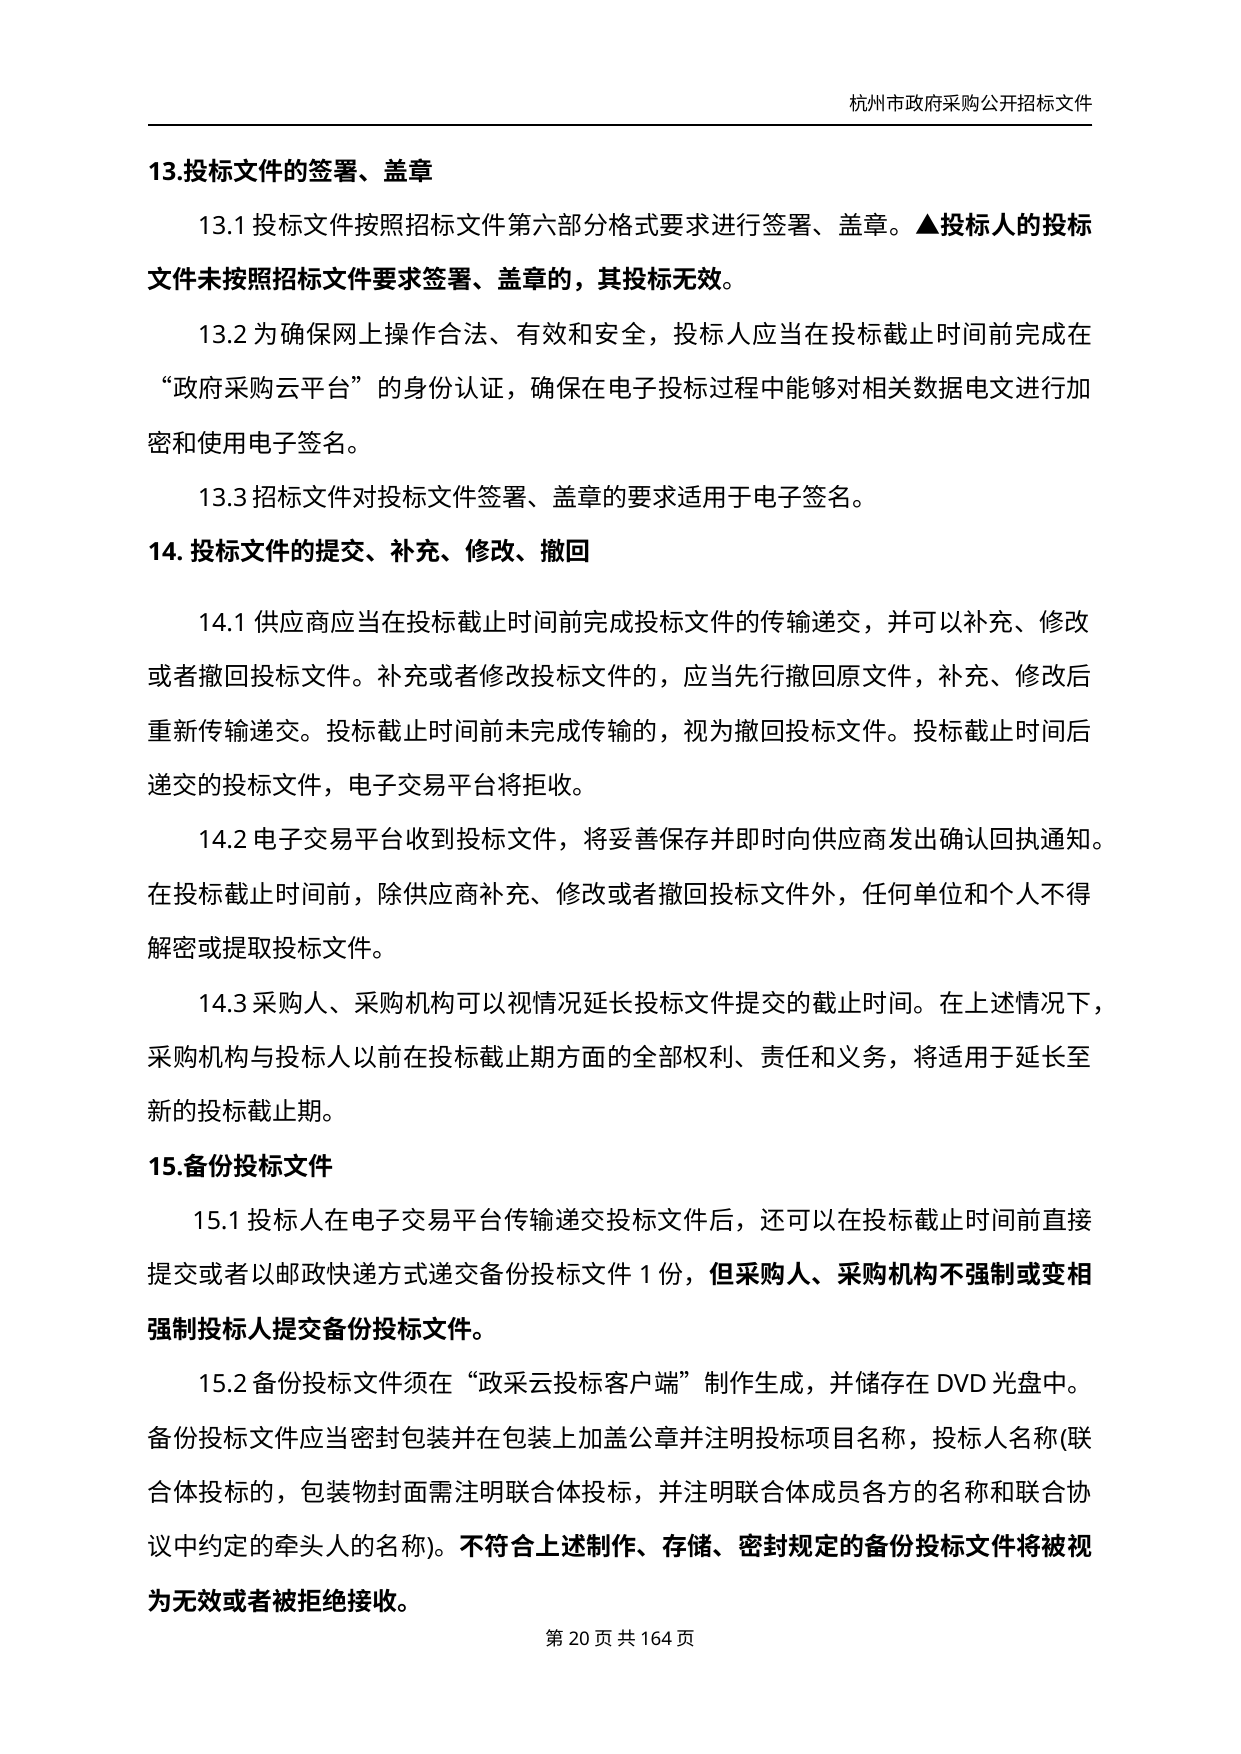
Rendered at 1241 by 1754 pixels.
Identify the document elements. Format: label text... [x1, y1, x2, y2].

text 13.3招标文件对投标文件签署、盖章的要求适用于电子签名。 [148, 477, 1092, 514]
text 13.投标文件的签署、盖章 [148, 151, 1092, 187]
text 15.备份投标文件 [148, 1146, 1092, 1182]
text 15.2备份投标文件须在“政采云投标客户端”制作生成，并储存在DVD光盘中。备份投标文件应当密封包装并在包装上加盖公章并注明投标项目名称，投标人名称(联合体投标的，包装物封面需注明联合体投标，并注明联合体成员各方的名称和联合协议中约定的牵头人的名称)。不符合上述制作、存储、密封规定的备份投标文件将被视为无效或者被拒绝接收。 [148, 1364, 1092, 1617]
text 15.1投标人在电子交易平台传输递交投标文件后，还可以在投标截止时间前直接提交或者以邮政快递方式递交备份投标文件1份，但采购人、采购机构不强制或变相强制投标人提交备份投标文件。 [148, 1201, 1092, 1346]
text 14.2电子交易平台收到投标文件，将妥善保存并即时向供应商发出确认回执通知。在投标截止时间前，除供应商补充、修改或者撤回投标文件外，任何单位和个人不得解密或提取投标文件。 [148, 820, 1092, 965]
text 13.1投标文件按照招标文件第六部分格式要求进行签署、盖章。▲投标人的投标文件未按照招标文件要求签署、盖章的，其投标无效。 [148, 206, 1092, 296]
text 13.2为确保网上操作合法、有效和安全，投标人应当在投标截止时间前完成在“政府采购云平台”的身份认证，确保在电子投标过程中能够对相关数据电文进行加密和使用电子签名。 [148, 314, 1092, 459]
text 14.3采购人、采购机构可以视情况延长投标文件提交的截止时间。在上述情况下，采购机构与投标人以前在投标截止期方面的全部权利、责任和义务，将适用于延长至新的投标截止期。 [148, 983, 1092, 1128]
text 14.1 供应商应当在投标截止时间前完成投标文件的传输递交，并可以补充、修改或者撤回投标文件。补充或者修改投标文件的，应当先行撤回原文件，补充、修改后重新传输递交。投标截止时间前未完成传输的，视为撤回投标文件。投标截止时间后递交的投标文件，电子交易平台将拒收。 [148, 602, 1092, 802]
text 14. 投标文件的提交、补充、修改、撤回 [148, 532, 1092, 568]
